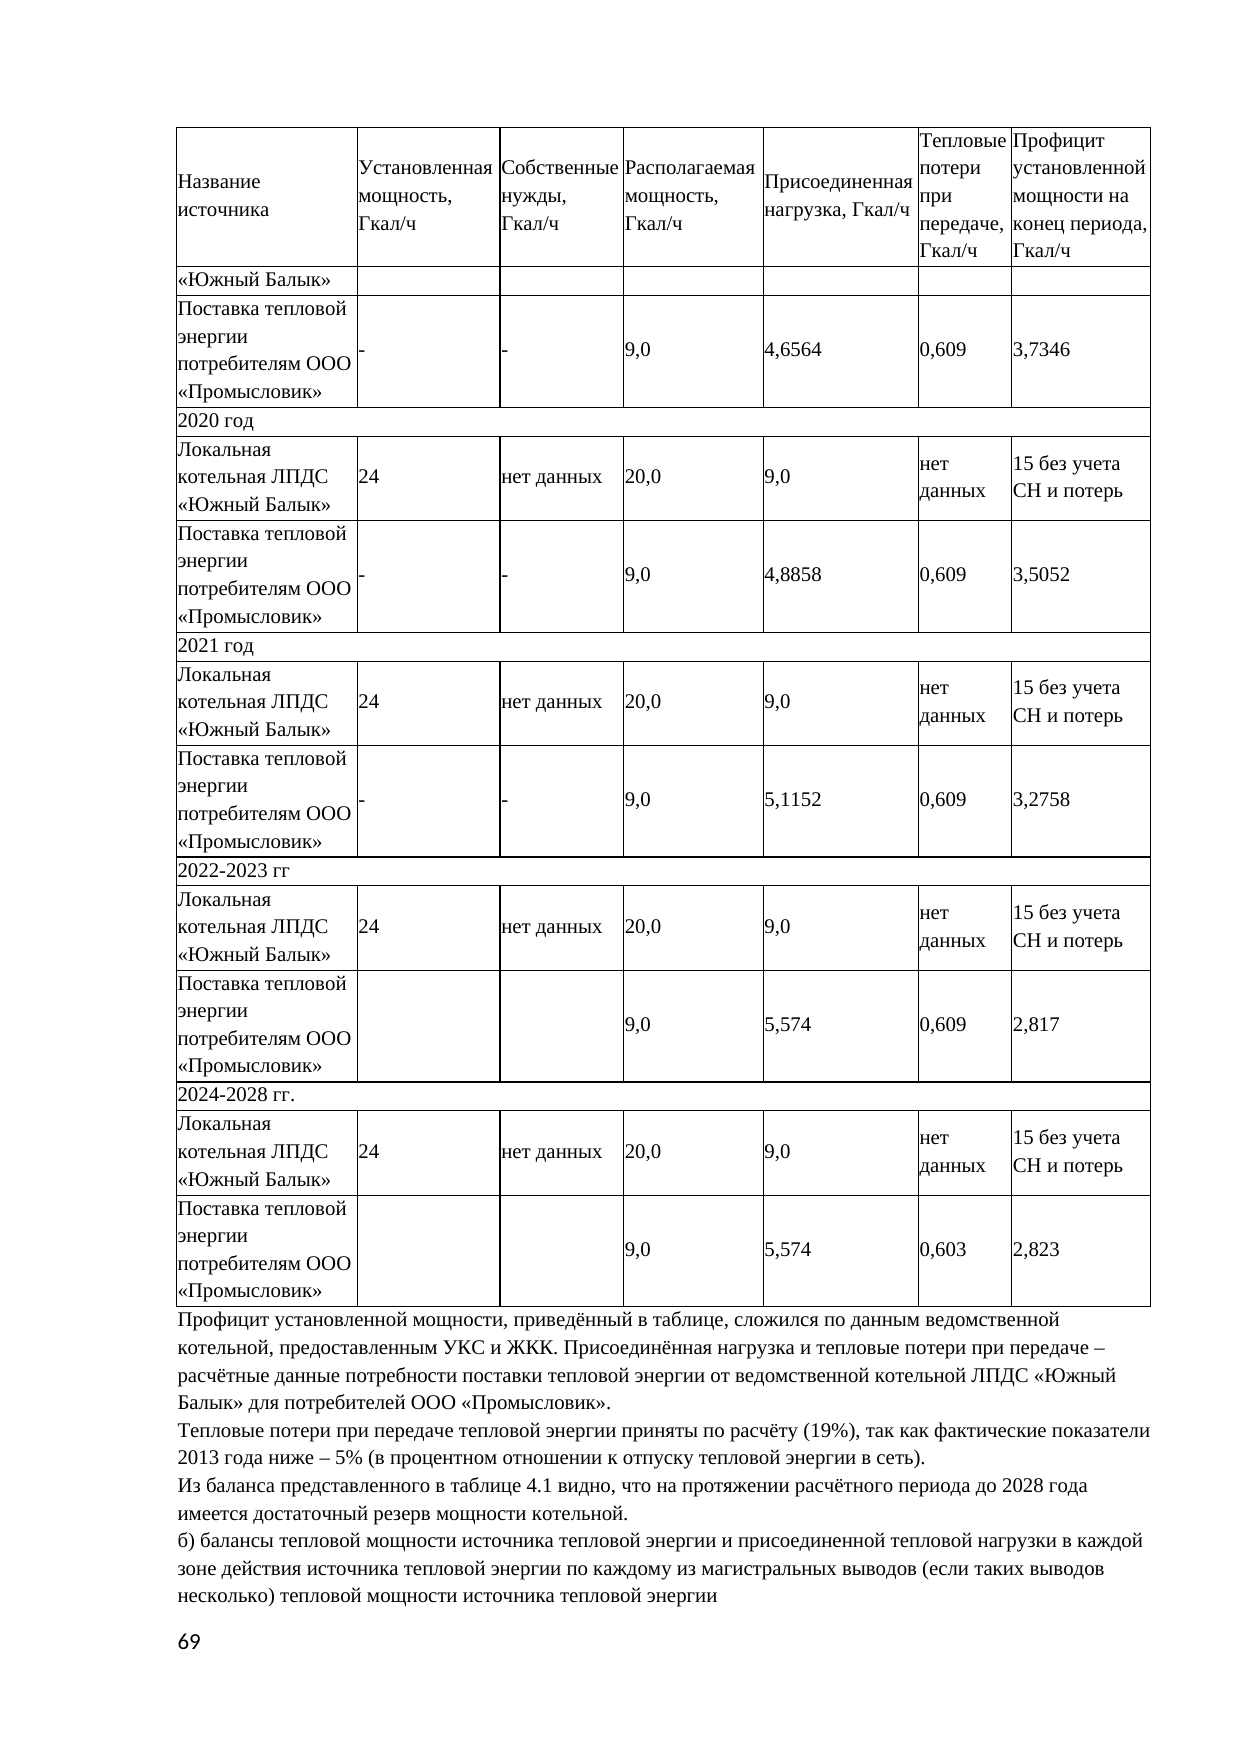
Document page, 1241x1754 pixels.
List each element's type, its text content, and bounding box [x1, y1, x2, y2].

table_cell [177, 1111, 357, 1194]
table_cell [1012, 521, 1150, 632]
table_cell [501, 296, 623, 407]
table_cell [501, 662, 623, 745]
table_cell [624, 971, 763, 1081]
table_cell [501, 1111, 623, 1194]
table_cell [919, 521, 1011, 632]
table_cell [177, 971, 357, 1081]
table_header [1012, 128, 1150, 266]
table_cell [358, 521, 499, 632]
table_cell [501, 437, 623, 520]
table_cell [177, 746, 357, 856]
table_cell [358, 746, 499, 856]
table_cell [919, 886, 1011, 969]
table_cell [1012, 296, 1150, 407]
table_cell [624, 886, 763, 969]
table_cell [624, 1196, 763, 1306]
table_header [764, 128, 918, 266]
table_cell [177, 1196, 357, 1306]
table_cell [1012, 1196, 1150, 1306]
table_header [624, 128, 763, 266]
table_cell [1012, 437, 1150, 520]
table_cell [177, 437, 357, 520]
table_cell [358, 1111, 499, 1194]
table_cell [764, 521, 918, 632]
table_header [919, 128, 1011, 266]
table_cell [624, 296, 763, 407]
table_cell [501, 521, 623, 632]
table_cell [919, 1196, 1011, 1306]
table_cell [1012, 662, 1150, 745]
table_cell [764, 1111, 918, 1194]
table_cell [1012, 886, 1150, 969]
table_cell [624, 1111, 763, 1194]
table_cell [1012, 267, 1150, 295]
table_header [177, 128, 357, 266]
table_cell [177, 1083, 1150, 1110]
text Профицит установленной мощности, приведённый в таблице, сложился по данным ведомственной котельной, предоставленным УКС и ЖКК. Присоединённая нагрузка и тепловые потери при передаче – расчётные данные потребности поставки тепловой энергии от ведомственной котельной ЛПДС «Южный Балык» для потребителей ООО «Промысловик». [177, 1307, 1152, 1414]
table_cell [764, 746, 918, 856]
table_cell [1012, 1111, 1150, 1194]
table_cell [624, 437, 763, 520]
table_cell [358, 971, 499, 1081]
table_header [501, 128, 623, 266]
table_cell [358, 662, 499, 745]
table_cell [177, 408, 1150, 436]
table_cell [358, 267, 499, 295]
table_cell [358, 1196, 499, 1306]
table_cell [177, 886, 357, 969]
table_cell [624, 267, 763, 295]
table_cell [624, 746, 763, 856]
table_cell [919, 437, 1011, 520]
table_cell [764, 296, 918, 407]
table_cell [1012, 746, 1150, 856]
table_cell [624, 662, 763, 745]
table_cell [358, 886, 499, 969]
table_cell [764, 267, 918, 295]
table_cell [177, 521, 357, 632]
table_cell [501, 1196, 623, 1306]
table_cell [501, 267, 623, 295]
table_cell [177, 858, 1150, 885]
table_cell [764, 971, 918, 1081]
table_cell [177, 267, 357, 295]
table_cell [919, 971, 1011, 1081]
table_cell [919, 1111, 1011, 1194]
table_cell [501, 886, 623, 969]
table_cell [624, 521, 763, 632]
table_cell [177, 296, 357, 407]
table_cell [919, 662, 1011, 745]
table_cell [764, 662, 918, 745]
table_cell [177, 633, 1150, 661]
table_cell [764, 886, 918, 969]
text Тепловые потери при передаче тепловой энергии приняты по расчёту (19%), так как фактические показатели 2013 года ниже – 5% (в процентном отношении к отпуску тепловой энергии в сеть). [177, 1418, 1152, 1469]
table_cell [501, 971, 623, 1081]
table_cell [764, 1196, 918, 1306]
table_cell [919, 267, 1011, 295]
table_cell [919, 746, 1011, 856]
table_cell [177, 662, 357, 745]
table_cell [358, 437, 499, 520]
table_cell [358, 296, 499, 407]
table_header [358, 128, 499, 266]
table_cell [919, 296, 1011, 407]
text Из баланса представленного в таблице 4.1 видно, что на протяжении расчётного периода до 2028 года имеется достаточный резерв мощности котельной. [177, 1473, 1152, 1524]
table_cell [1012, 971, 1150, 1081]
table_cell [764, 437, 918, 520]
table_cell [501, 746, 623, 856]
text б) балансы тепловой мощности источника тепловой энергии и присоединенной тепловой нагрузки в каждой зоне действия источника тепловой энергии по каждому из магистральных выводов (если таких выводов несколько) тепловой мощности источника тепловой энергии [177, 1528, 1152, 1607]
